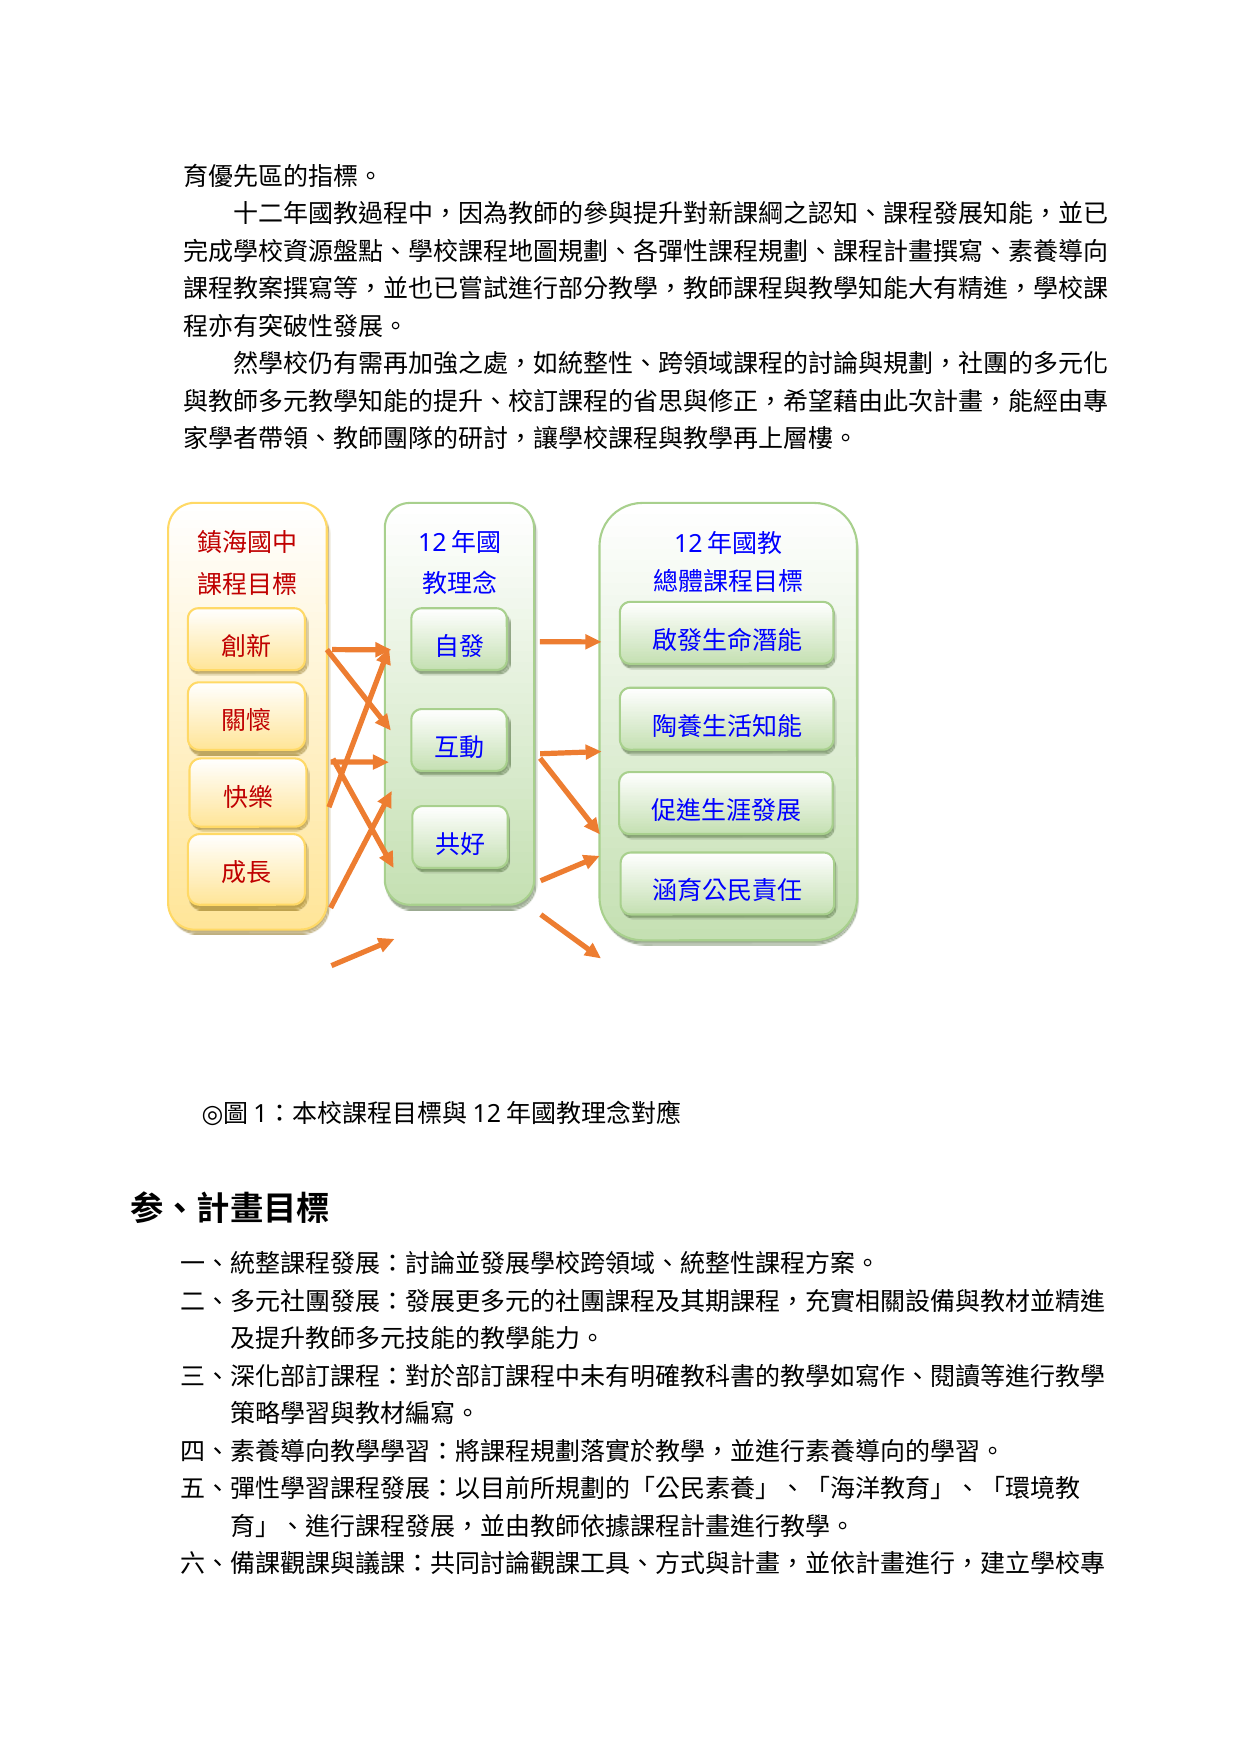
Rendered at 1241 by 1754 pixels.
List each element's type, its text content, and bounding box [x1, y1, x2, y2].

text 一、統整課程發展：討論並發展學校跨領域、統整性課程方案。 [180, 1243, 1110, 1281]
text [180, 1543, 1110, 1581]
text 五、彈性學習課程發展：以目前所規劃的「公民素養」、「海洋教育」、「環境教育」、進行課程發展，並由教師依據課程計畫進行教學。 [180, 1468, 1110, 1543]
text ◎圖1：本校課程目標與12年國教理念對應 [130, 1093, 1110, 1131]
text 三、深化部訂課程：對於部訂課程中未有明確教科書的教學如寫作、閱讀等進行教學策略學習與教材編寫。 [180, 1356, 1110, 1431]
text 十二年國教過程中，因為教師的參與提升對新課綱之認知、課程發展知能，並已完成學校資源盤點、學校課程地圖規劃、各彈性課程規劃、課程計畫撰寫、素養導向課程教案撰寫等，並也已嘗試進行部分教學，教師課程與教學知能大有精進，學校課程亦有突破性發展。 [183, 193, 1110, 343]
text 四、素養導向教學學習：將課程規劃落實於教學，並進行素養導向的學習。 [180, 1431, 1110, 1468]
text 参、計畫目標 [130, 1168, 1110, 1243]
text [183, 156, 1110, 193]
text 然學校仍有需再加強之處，如統整性、跨領域課程的討論與規劃，社團的多元化與教師多元教學知能的提升、校訂課程的省思與修正，希望藉由此次計畫，能經由專家學者帶領、教師團隊的研討，讓學校課程與教學再上層樓。 [183, 343, 1110, 456]
text 二、多元社團發展：發展更多元的社團課程及其期課程，充實相關設備與教材並精進及提升教師多元技能的教學能力。 [180, 1281, 1110, 1356]
